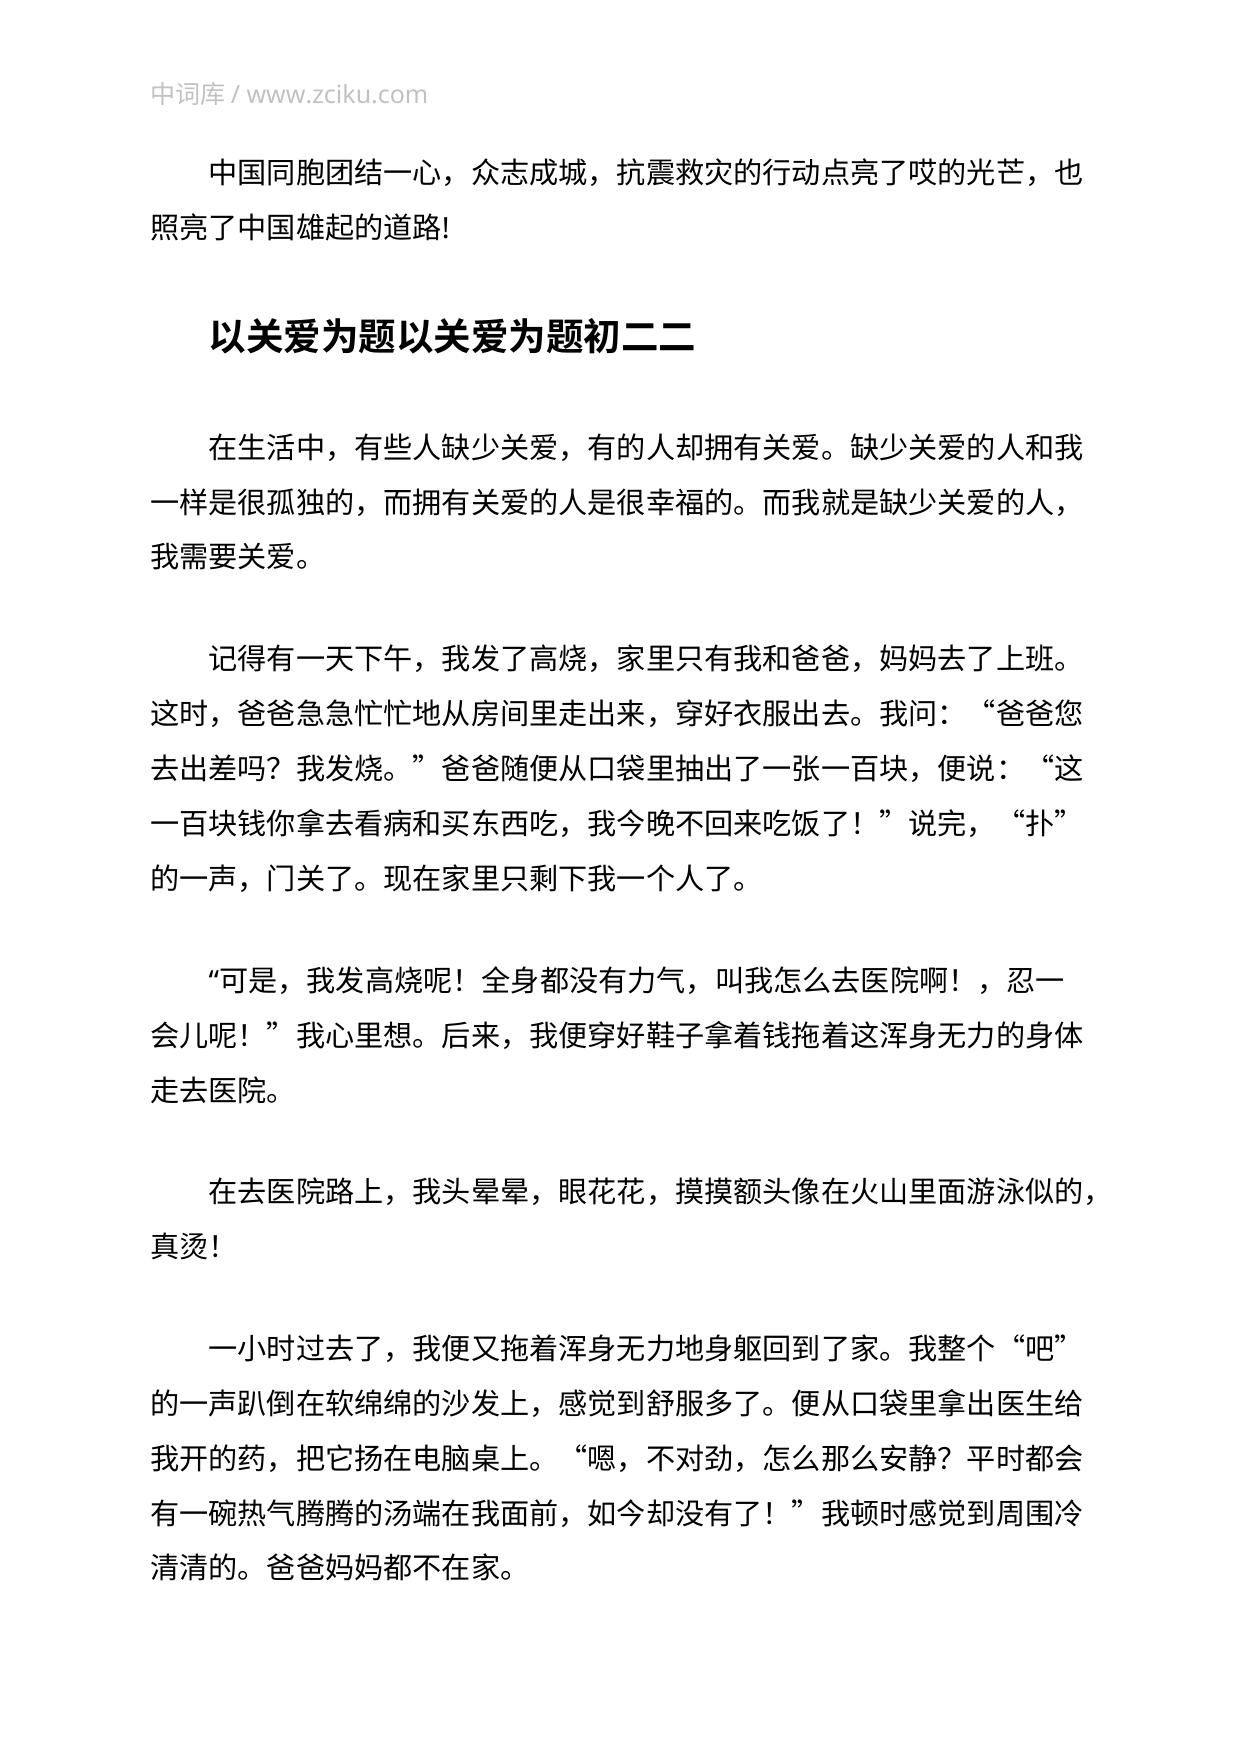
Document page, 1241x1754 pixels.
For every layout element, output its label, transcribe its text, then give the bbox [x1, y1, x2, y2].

text 记得有一天下午，我发了高烧，家里只有我和爸爸，妈妈去了上班。这时，爸爸急急忙忙地从房间里走出来，穿好衣服出去。我问：“爸爸您去出差吗？我发烧。”爸爸随便从口袋里抽出了一张一百块，便说：“这一百块钱你拿去看病和买东西吃，我今晚不回来吃饭了！”说完，“扑”的一声，门关了。现在家里只剩下我一个人了。 [150, 636, 1090, 898]
text 在生活中，有些人缺少关爱，有的人却拥有关爱。缺少关爱的人和我一样是很孤独的，而拥有关爱的人是很幸福的。而我就是缺少关爱的人，我需要关爱。 [150, 424, 1090, 576]
text 中国同胞团结一心，众志成城，抗震救灾的行动点亮了哎的光芒，也照亮了中国雄起的道路! [150, 150, 1090, 247]
text 一小时过去了，我便又拖着浑身无力地身躯回到了家。我整个“吧”的一声趴倒在软绵绵的沙发上，感觉到舒服多了。便从口袋里拿出医生给我开的药，把它扬在电脑桌上。“嗯，不对劲，怎么那么安静？平时都会有一碗热气腾腾的汤端在我面前，如今却没有了！”我顿时感觉到周围冷清清的。爸爸妈妈都不在家。 [150, 1326, 1090, 1587]
text 在去医院路上，我头晕晕，眼花花，摸摸额头像在火山里面游泳似的，真烫！ [150, 1169, 1090, 1266]
text “可是，我发高烧呢！全身都没有力气，叫我怎么去医院啊！，忍一会儿呢！”我心里想。后来，我便穿好鞋子拿着钱拖着这浑身无力的身体走去医院。 [150, 957, 1090, 1109]
text 以关爱为题以关爱为题初二二 [150, 307, 1090, 361]
